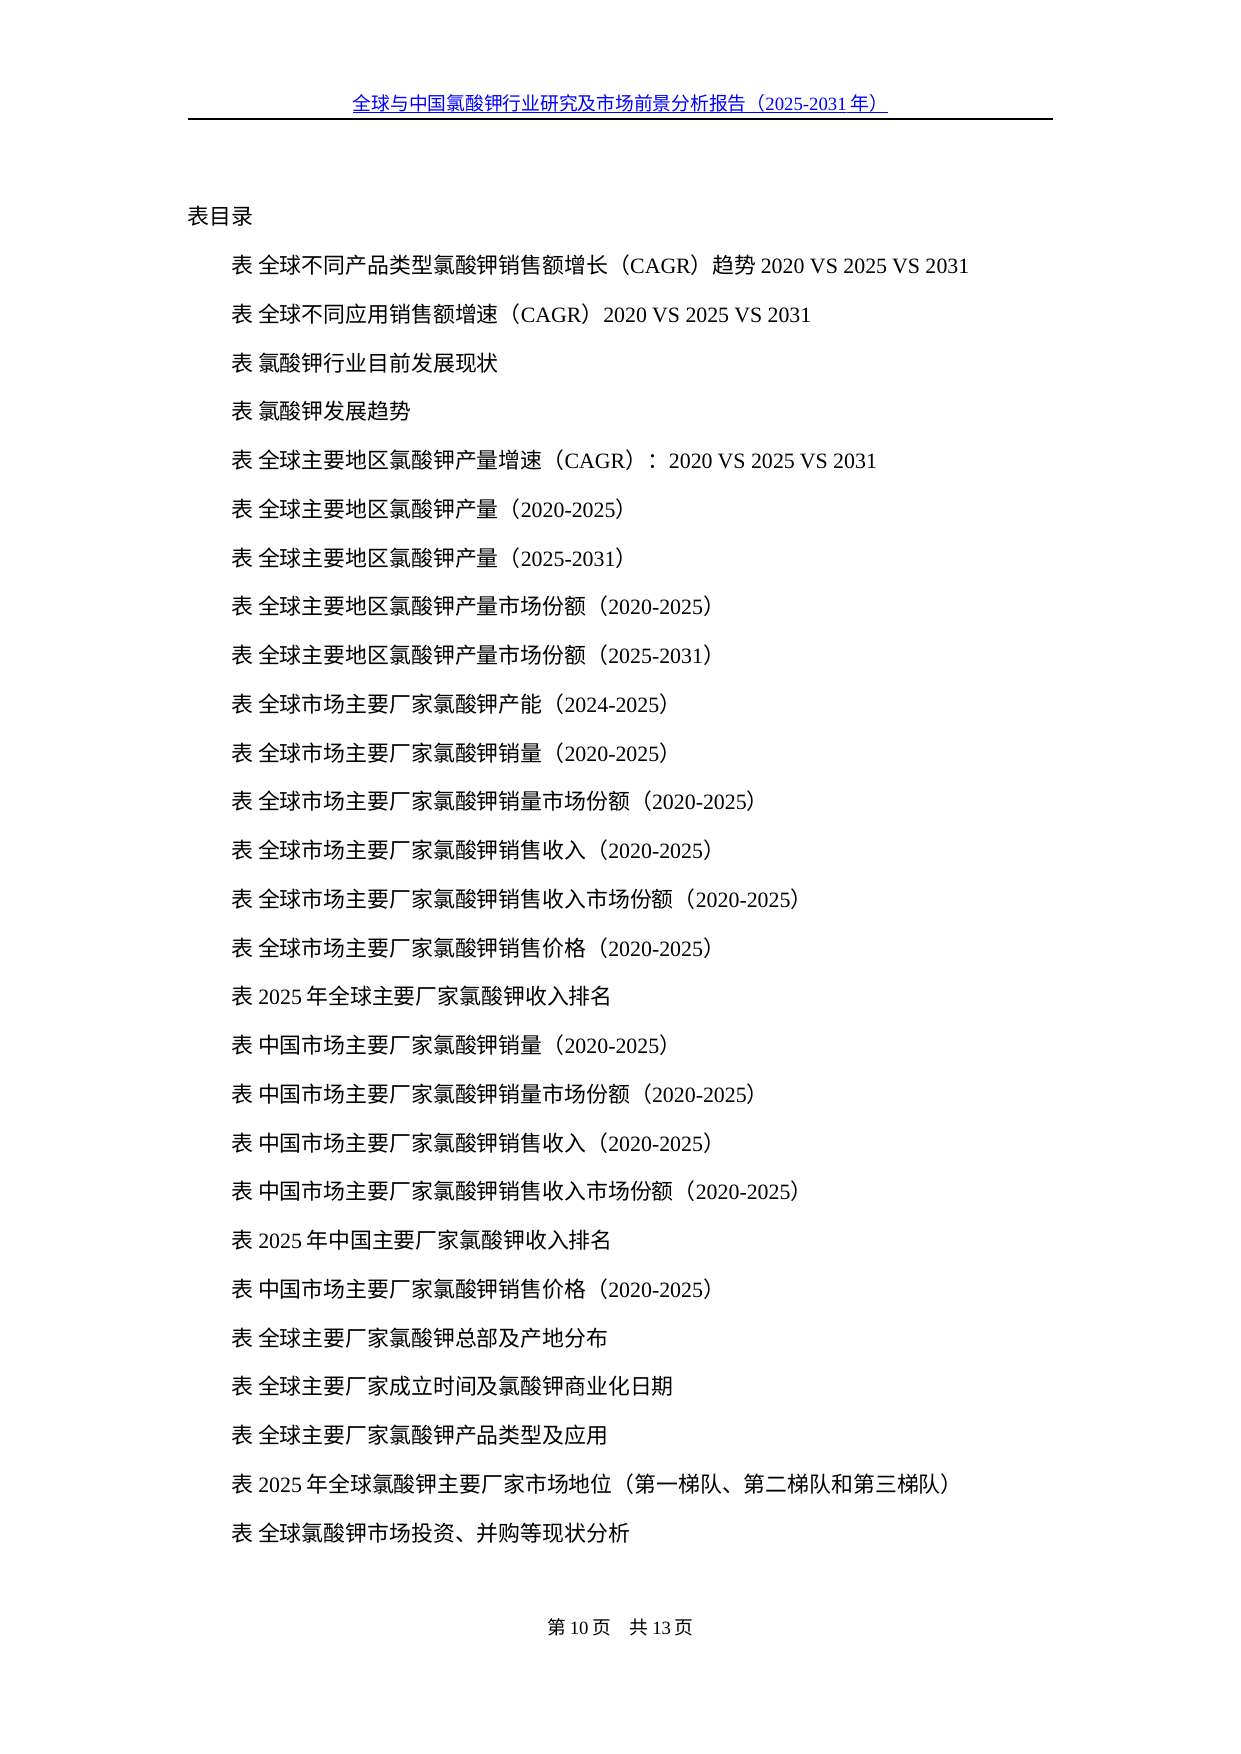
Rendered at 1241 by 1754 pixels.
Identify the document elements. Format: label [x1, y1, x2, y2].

text [187, 150, 1053, 1548]
